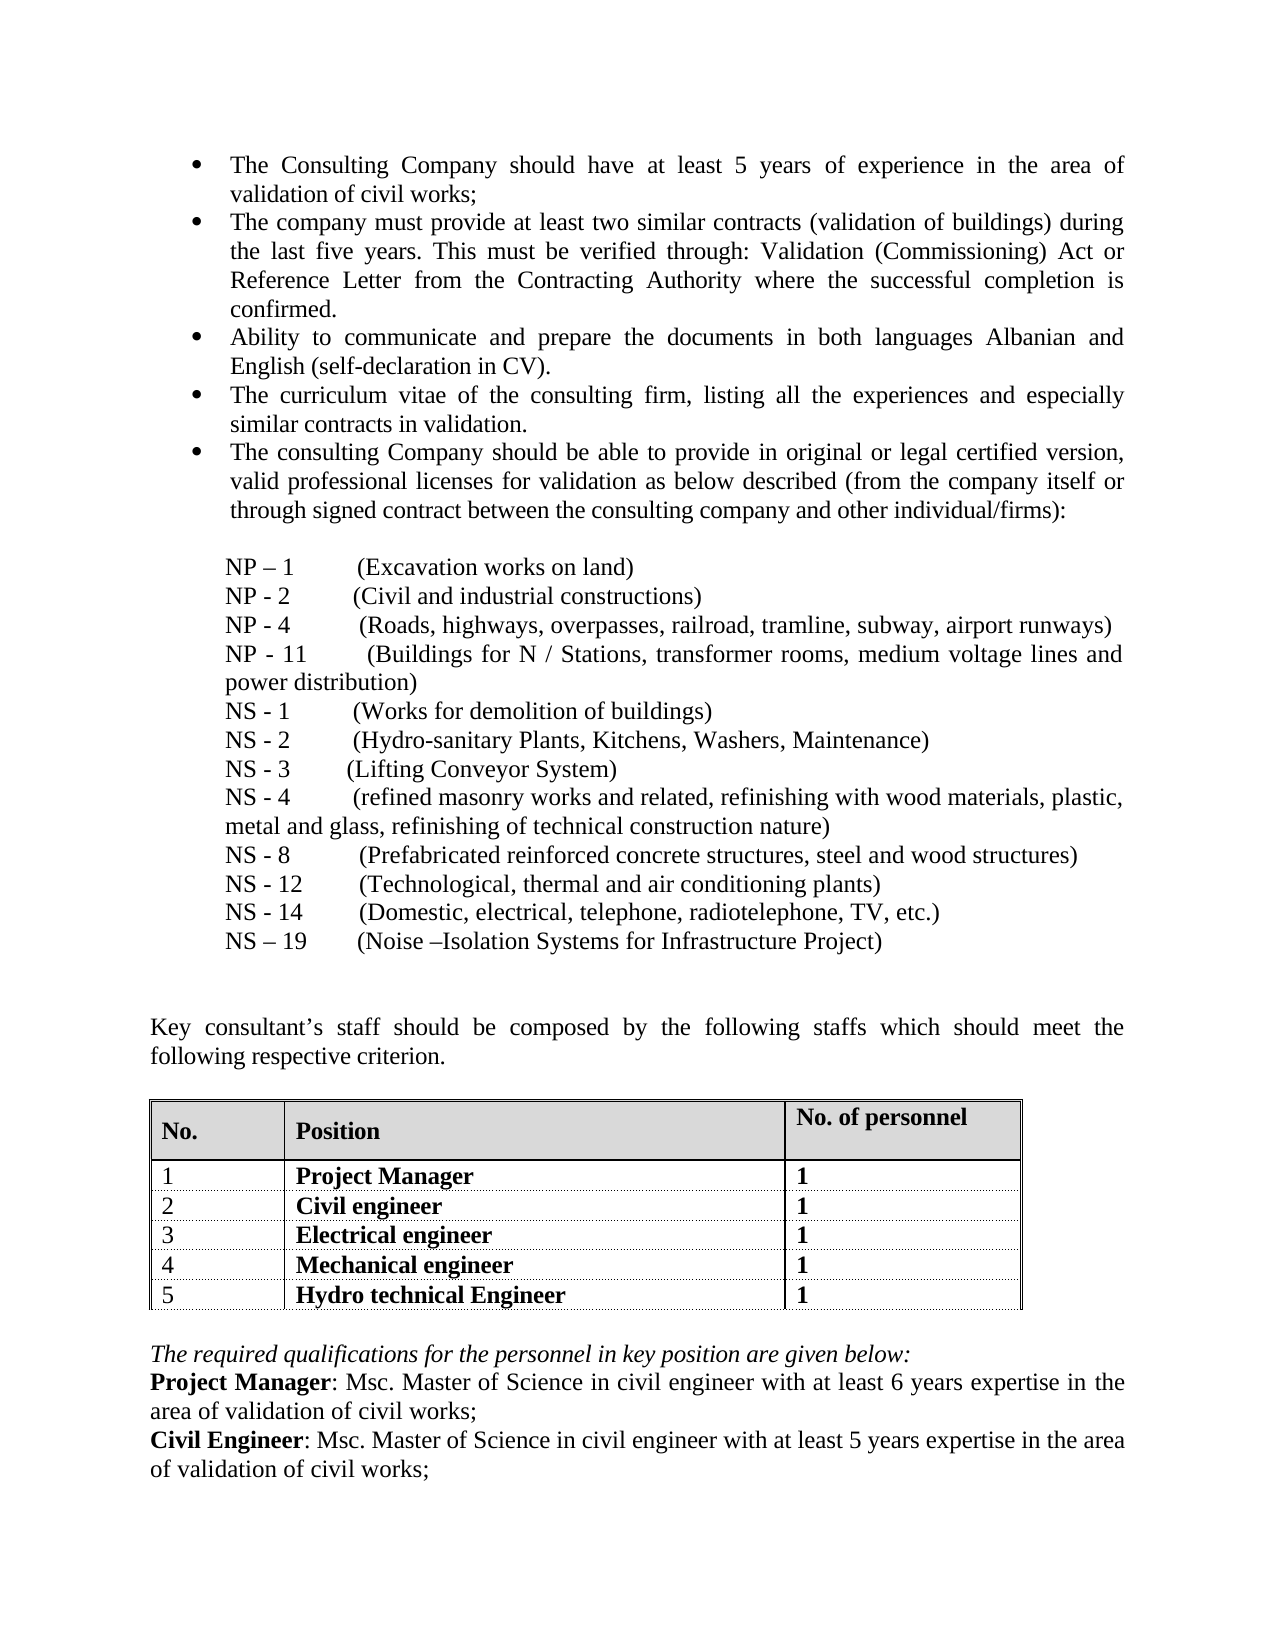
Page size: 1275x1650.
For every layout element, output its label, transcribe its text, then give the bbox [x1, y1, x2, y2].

list The consulting Company should be able to provide in original or legal certified version, valid professional licenses for validation as below described (from the company itself or through signed contract between the consulting company and other individual/firms): [192, 437, 1125, 524]
table_cell 1 [786, 1190, 1020, 1219]
text NS - 2 (Hydro-sanitary Plants, Kitchens, Washers, Maintenance) [225, 725, 1125, 754]
table_cell 1 [152, 1161, 284, 1190]
text NP - 4 (Roads, highways, overpasses, railroad, tramline, subway, airport runways) [225, 610, 1125, 639]
list Ability to communicate and prepare the documents in both languages Albanian and English (self-declaration in CV). [192, 322, 1125, 380]
table_cell 1 [786, 1249, 1020, 1279]
text NS - 8 (Prefabricated reinforced concrete structures, steel and wood structures) [225, 840, 1125, 869]
text Civil Engineer: Msc. Master of Science in civil engineer with at least 5 years expertise in the area of validation of civil works; [150, 1425, 1125, 1482]
table_cell 1 [786, 1161, 1020, 1190]
table_cell Hydro technical Engineer [285, 1279, 784, 1309]
table_cell 2 [152, 1190, 284, 1219]
list The company must provide at least two similar contracts (validation of buildings) during the last five years. This must be verified through: Validation (Commissioning) Act or Reference Letter from the Contracting Authority where the successful completion is confirmed. [192, 207, 1125, 322]
text NS - 1 (Works for demolition of buildings) [225, 696, 1125, 725]
text NS - 3 (Lifting Conveyor System) [225, 754, 1125, 782]
table_header Position [285, 1102, 784, 1159]
text NS - 14 (Domestic, electrical, telephone, radiotelephone, TV, etc.) [225, 897, 1125, 926]
table_cell Electrical engineer [285, 1220, 784, 1249]
table_cell 4 [152, 1249, 284, 1279]
table_cell 1 [786, 1220, 1020, 1249]
text NS - 12 (Technological, thermal and air conditioning plants) [225, 869, 1125, 897]
table_cell 1 [786, 1279, 1020, 1309]
text Project Manager: Msc. Master of Science in civil engineer with at least 6 years expertise in the area of validation of civil works; [150, 1367, 1125, 1425]
list The Consulting Company should have at least 5 years of experience in the area of validation of civil works; [192, 150, 1125, 207]
list The curriculum vitae of the consulting firm, listing all the experiences and especially similar contracts in validation. [192, 380, 1125, 437]
text NP – 1 (Excavation works on land) [225, 552, 1125, 581]
text NS - 4 (refined masonry works and related, refinishing with wood materials, plastic, metal and glass, refinishing of technical construction nature) [225, 782, 1125, 840]
table_cell Mechanical engineer [285, 1249, 784, 1279]
text Key consultant’s staff should be composed by the following staffs which should meet the following respective criterion. [150, 1012, 1125, 1070]
text NP - 2 (Civil and industrial constructions) [225, 581, 1125, 610]
table_header No. of personnel [786, 1102, 1020, 1159]
table_cell Civil engineer [285, 1190, 784, 1219]
text NS – 19 (Noise –Isolation Systems for Infrastructure Project) [225, 926, 1125, 955]
table_cell 5 [152, 1279, 284, 1309]
table_header No. [152, 1102, 284, 1159]
text NP - 11 (Buildings for N / Stations, transformer rooms, medium voltage lines and power distribution) [225, 639, 1125, 696]
text The required qualifications for the personnel in key position are given below: [150, 1339, 1125, 1367]
table_cell Project Manager [285, 1161, 784, 1190]
table_cell 3 [152, 1220, 284, 1249]
